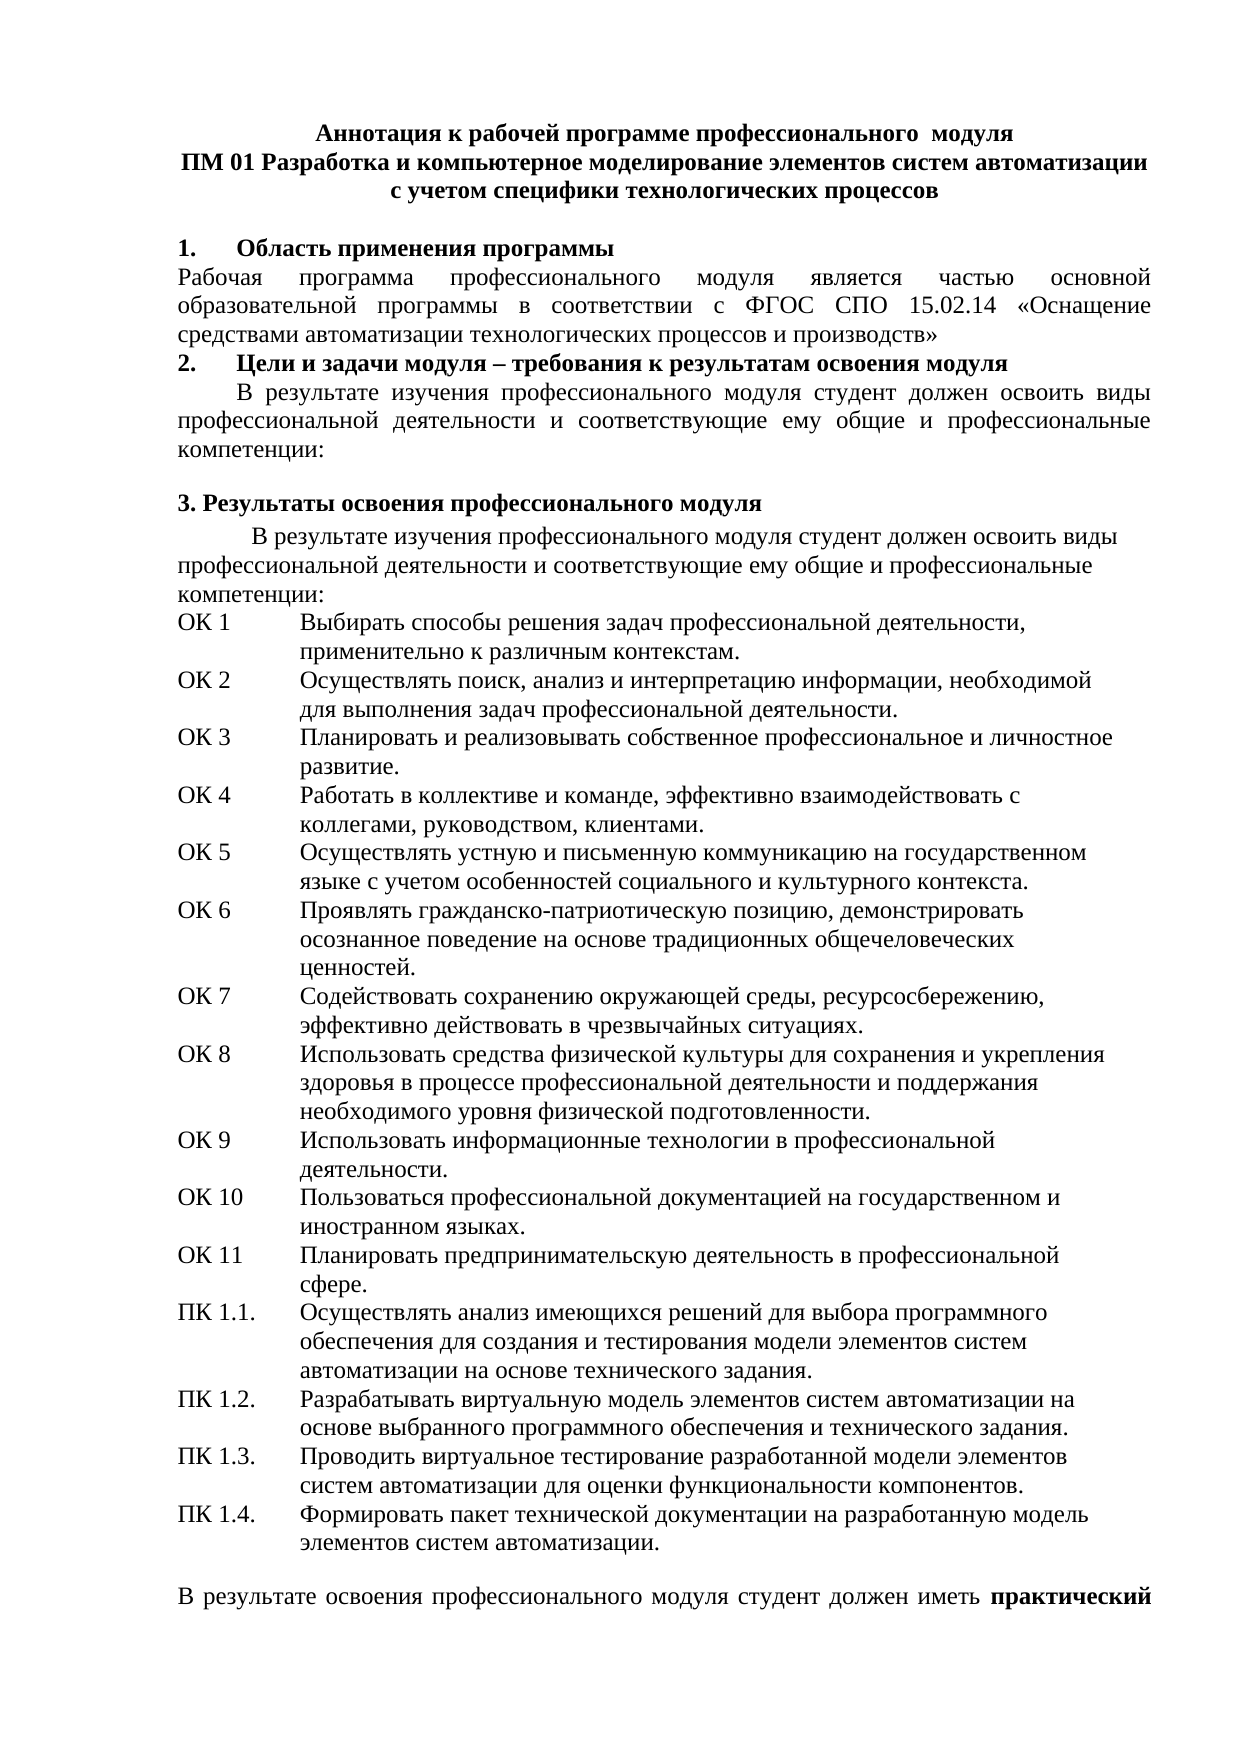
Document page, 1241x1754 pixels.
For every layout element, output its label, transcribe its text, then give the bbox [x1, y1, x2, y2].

table_header ОК 1 [166, 608, 288, 665]
subtitle 3. Результаты освоения профессионального модуля [177, 488, 1152, 517]
table_cell ОК 10 [166, 1183, 288, 1240]
table_cell Проявлять гражданско-патриотическую позицию, демонстрировать осознанное поведение на основе традиционных общечеловеческих ценностей. [288, 895, 1140, 981]
text Рабочая программа профессионального модуля является частью основной образовательной программы в соответствии с ФГОС СПО 15.02.14 «Оснащение средствами автоматизации технологических процессов и производств» [177, 262, 1152, 348]
table_cell ОК 9 [166, 1125, 288, 1182]
text Аннотация к рабочей программе профессионального модуля [177, 118, 1152, 147]
table_cell Проводить виртуальное тестирование разработанной модели элементов систем автоматизации для оценки функциональности компонентов. [288, 1441, 1140, 1499]
table_cell ОК 3 [166, 723, 288, 780]
table_cell Планировать предпринимательскую деятельность в профессиональной сфере. [288, 1240, 1140, 1297]
table_cell Осуществлять анализ имеющихся решений для выбора программного обеспечения для создания и тестирования модели элементов систем автоматизации на основе технического задания. [288, 1298, 1140, 1384]
table_cell Использовать средства физической культуры для сохранения и укрепления здоровья в процессе профессиональной деятельности и поддержания необходимого уровня физической подготовленности. [288, 1039, 1140, 1125]
text В результате изучения профессионального модуля студент должен освоить виды профессиональной деятельности и соответствующие ему общие и профессиональные компетенции: [177, 377, 1152, 463]
list Область применения программы [177, 233, 1171, 262]
table_cell ОК 5 [166, 838, 288, 895]
table_cell Формировать пакет технической документации на разработанную модель элементов систем автоматизации. [288, 1499, 1140, 1556]
table_cell ОК 11 [166, 1240, 288, 1297]
table_cell Планировать и реализовывать собственное профессиональное и личностное развитие. [288, 723, 1140, 780]
table_cell Осуществлять устную и письменную коммуникацию на государственном языке с учетом особенностей социального и культурного контекста. [288, 838, 1140, 895]
table_cell ОК 4 [166, 780, 288, 837]
table_cell ОК 2 [166, 665, 288, 722]
table_cell ПК 1.4. [166, 1499, 288, 1556]
table_cell Пользоваться профессиональной документацией на государственном и иностранном языках. [288, 1183, 1140, 1240]
table_cell Работать в коллективе и команде, эффективно взаимодействовать с коллегами, руководством, клиентами. [288, 780, 1140, 837]
table_cell Разрабатывать виртуальную модель элементов систем автоматизации на основе выбранного программного обеспечения и технического задания. [288, 1384, 1140, 1441]
text ПМ 01 Разработка и компьютерное моделирование элементов систем автоматизации с учетом специфики технологических процессов [177, 147, 1152, 204]
table_cell ПК 1.1. [166, 1298, 288, 1384]
text В результате изучения профессионального модуля студент должен освоить виды профессиональной деятельности и соответствующие ему общие и профессиональные компетенции: [177, 521, 1152, 607]
table_cell Содействовать сохранению окружающей среды, ресурсосбережению, эффективно действовать в чрезвычайных ситуациях. [288, 981, 1140, 1039]
table_cell ПК 1.2. [166, 1384, 288, 1441]
table_cell ОК 8 [166, 1039, 288, 1125]
list Цели и задачи модуля – требования к результатам освоения модуля [177, 348, 1152, 377]
table_cell ПК 1.3. [166, 1441, 288, 1499]
table_header Выбирать способы решения задач профессиональной деятельности, применительно к различным контекстам. [288, 608, 1140, 665]
table_cell ОК 6 [166, 895, 288, 981]
table_cell Осуществлять поиск, анализ и интерпретацию информации, необходимой для выполнения задач профессиональной деятельности. [288, 665, 1140, 722]
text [177, 1581, 1152, 1610]
table_cell Использовать информационные технологии в профессиональной деятельности. [288, 1125, 1140, 1182]
table_cell ОК 7 [166, 981, 288, 1039]
